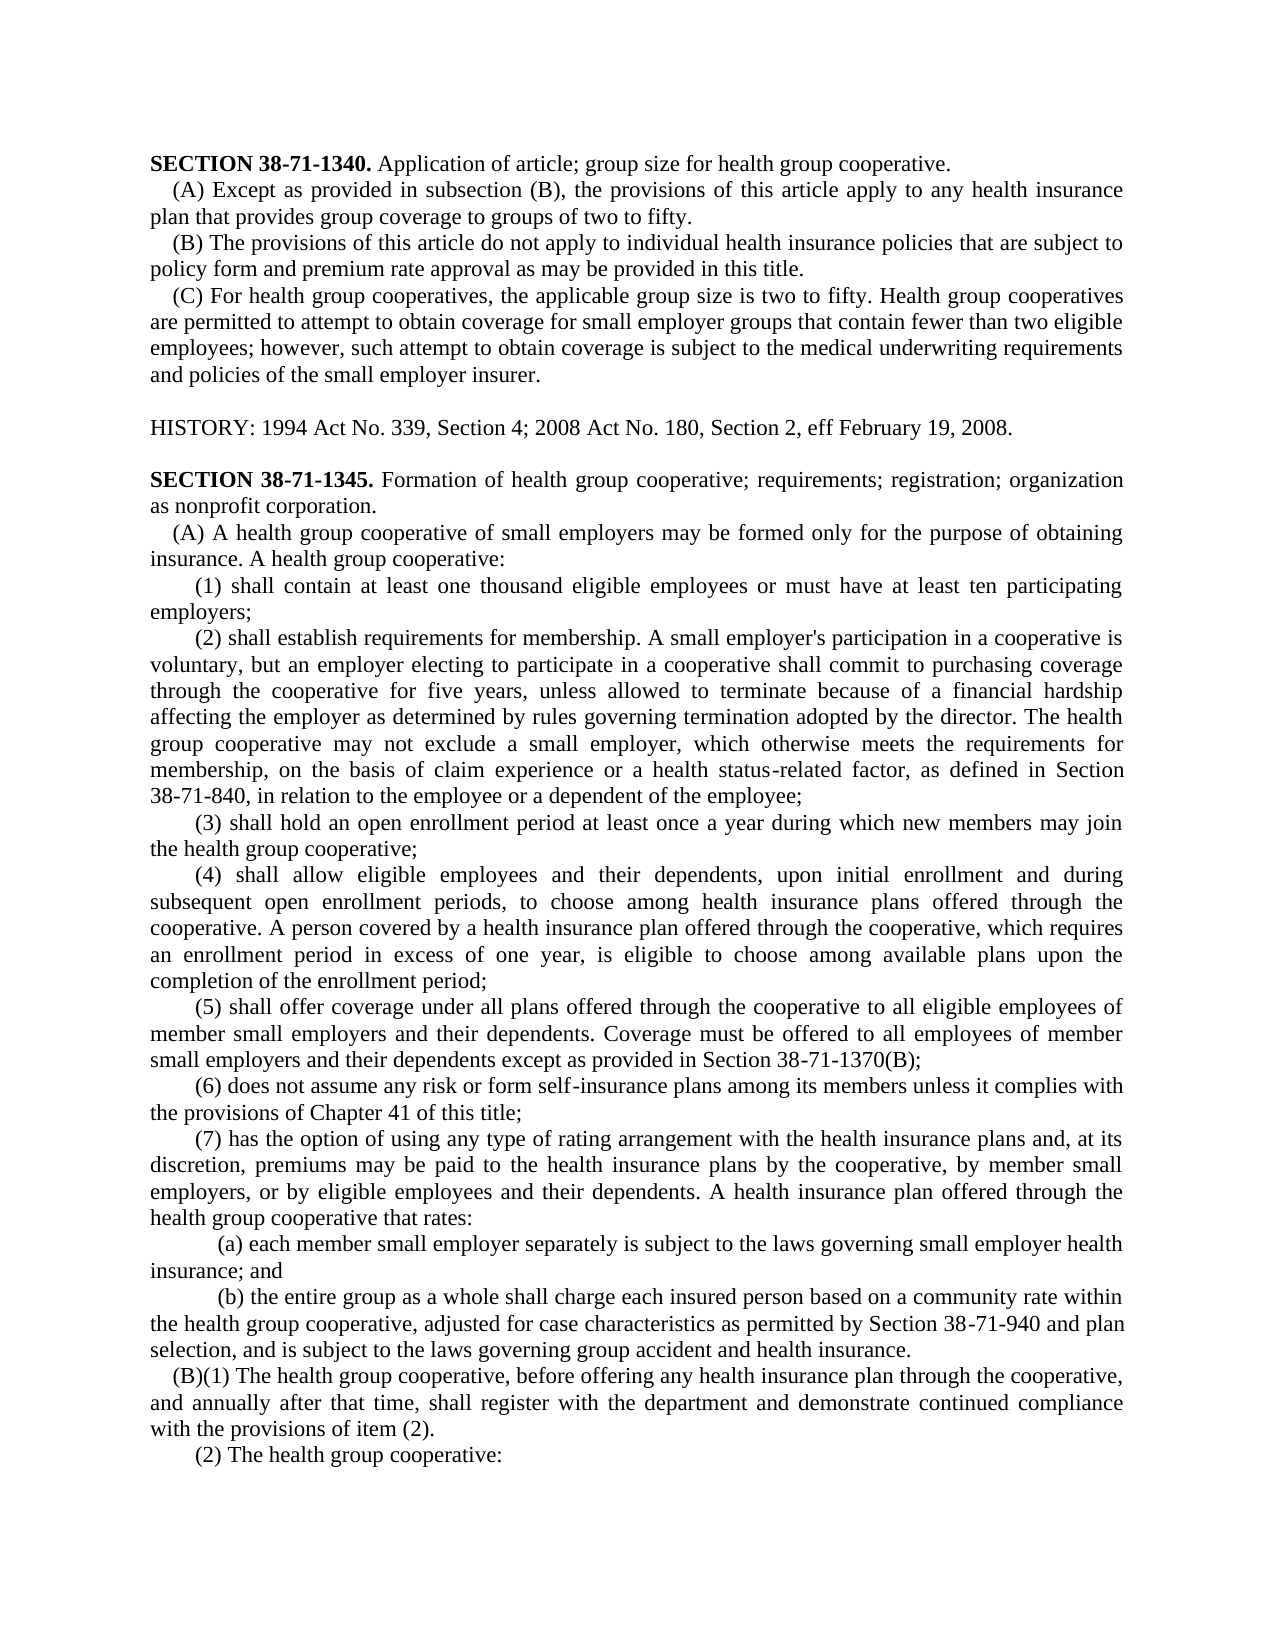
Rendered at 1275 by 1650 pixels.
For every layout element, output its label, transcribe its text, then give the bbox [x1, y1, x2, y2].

text (1) shall contain at least one thousand eligible employees or must have at least ten participating employers; [150, 572, 1125, 624]
text (C) For health group cooperatives, the applicable group size is two to fifty. Health group cooperatives are permitted to attempt to obtain coverage for small employer groups that contain fewer than two eligible employees; however, such attempt to obtain coverage is subject to the medical underwriting requirements and policies of the small employer insurer. [150, 282, 1125, 387]
text (2) shall establish requirements for membership. A small employer's participation in a cooperative is voluntary, but an employer electing to participate in a cooperative shall commit to purchasing coverage through the cooperative for five years, unless allowed to terminate because of a financial hardship affecting the employer as determined by rules governing termination adopted by the director. The health group cooperative may not exclude a small employer, which otherwise meets the requirements for membership, on the basis of claim experience or a health status-related factor, as defined in Section 38-71-840, in relation to the employee or a dependent of the employee; [150, 624, 1125, 809]
text (2) The health group cooperative: [150, 1441, 1125, 1468]
text (4) shall allow eligible employees and their dependents, upon initial enrollment and during subsequent open enrollment periods, to choose among health insurance plans offered through the cooperative. A person covered by a health insurance plan offered through the cooperative, which requires an enrollment period in excess of one year, is eligible to choose among available plans upon the completion of the enrollment period; [150, 862, 1125, 993]
text (b) the entire group as a whole shall charge each insured person based on a community rate within the health group cooperative, adjusted for case characteristics as permitted by Section 38-71-940 and plan selection, and is subject to the laws governing group accident and health insurance. [150, 1283, 1125, 1362]
text (7) has the option of using any type of rating arrangement with the health insurance plans and, at its discretion, premiums may be paid to the health insurance plans by the cooperative, by member small employers, or by eligible employees and their dependents. A health insurance plan offered through the health group cooperative that rates: [150, 1125, 1125, 1231]
text (A) A health group cooperative of small employers may be formed only for the purpose of obtaining insurance. A health group cooperative: [150, 519, 1125, 572]
text (3) shall hold an open enrollment period at least once a year during which new members may join the health group cooperative; [150, 809, 1125, 862]
text (6) does not assume any risk or form self-insurance plans among its members unless it complies with the provisions of Chapter 41 of this title; [150, 1072, 1125, 1125]
text (a) each member small employer separately is subject to the laws governing small employer health insurance; and [150, 1231, 1125, 1283]
text (5) shall offer coverage under all plans offered through the cooperative to all eligible employees of member small employers and their dependents. Coverage must be offered to all employees of member small employers and their dependents except as provided in Section 38-71-1370(B); [150, 993, 1125, 1072]
text SECTION 38-71-1340. Application of article; group size for health group cooperative. [150, 150, 1125, 176]
text SECTION 38-71-1345. Formation of health group cooperative; requirements; registration; organization as nonprofit corporation. [150, 466, 1125, 519]
text (A) Except as provided in subsection (B), the provisions of this article apply to any health insurance plan that provides group coverage to groups of two to fifty. [150, 176, 1125, 229]
text (B)(1) The health group cooperative, before offering any health insurance plan through the cooperative, and annually after that time, shall register with the department and demonstrate continued compliance with the provisions of item (2). [150, 1362, 1125, 1441]
text (B) The provisions of this article do not apply to individual health insurance policies that are subject to policy form and premium rate approval as may be provided in this title. [150, 229, 1125, 282]
text HISTORY: 1994 Act No. 339, Section 4; 2008 Act No. 180, Section 2, eff February 19, 2008. [150, 413, 1125, 440]
